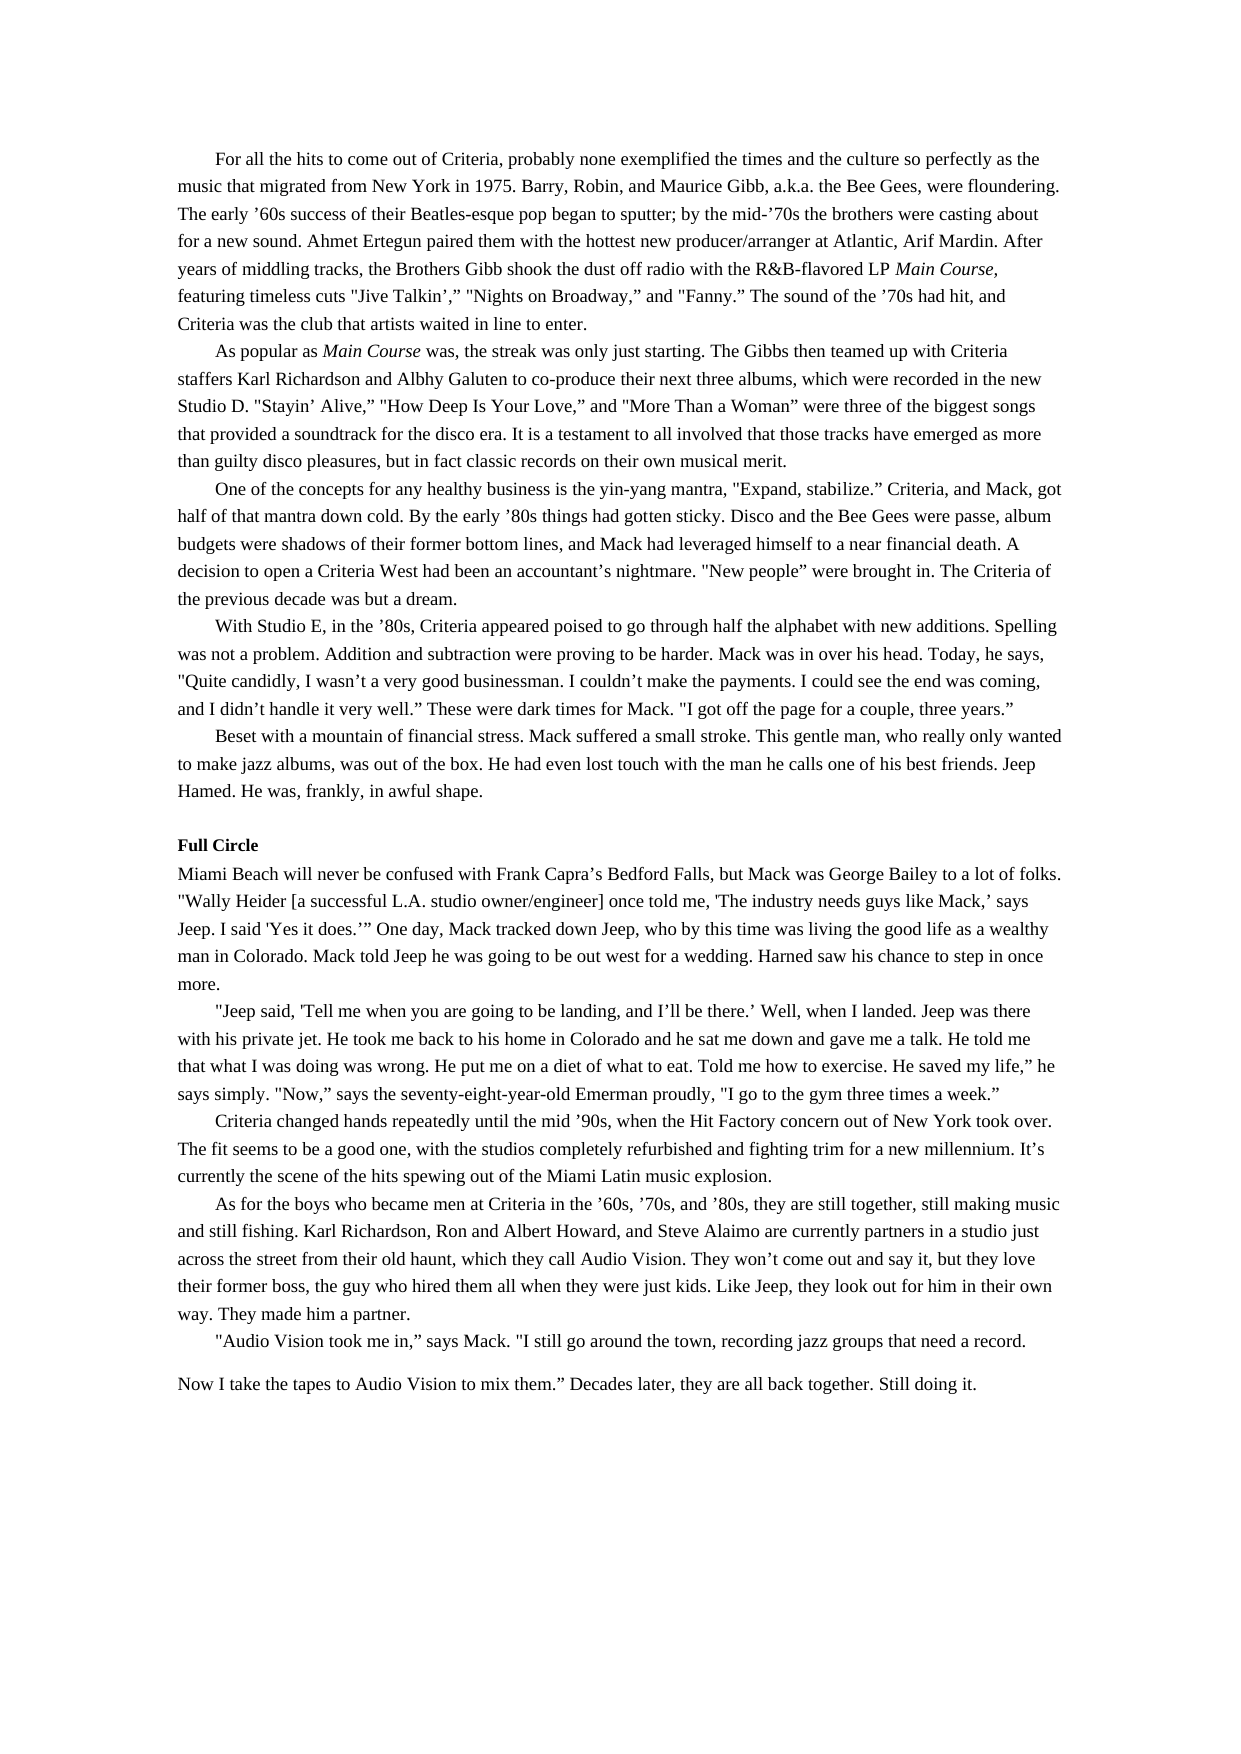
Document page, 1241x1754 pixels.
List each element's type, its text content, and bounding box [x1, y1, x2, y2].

text Miami Beach will never be confused with Frank Capra’s Bedford Falls, but Mack was George Bailey to a lot of folks. "Wally Heider [a successful L.A. studio owner/engineer] once told me, 'The industry needs guys like Mack,’ says Jeep. I said 'Yes it does.’” One day, Mack tracked down Jeep, who by this time was living the good life as a wealthy man in Colorado. Mack told Jeep he was going to be out west for a wedding. Harned saw his chance to step in once more. [177, 862, 1063, 994]
text One of the concepts for any healthy business is the yin-yang mantra, "Expand, stabilize.” Criteria, and Mack, got half of that mantra down cold. By the early ’80s things had gotten sticky. Disco and the Bee Gees were passe, album budgets were shadows of their former bottom lines, and Mack had leveraged himself to a near financial death. A decision to open a Criteria West had been an accountant’s nightmare. "New people” were brought in. The Criteria of the previous decade was but a dream. [177, 478, 1063, 609]
text As popular as Main Course was, the streak was only just starting. The Gibbs then teamed up with Criteria staffers Karl Richardson and Albhy Galuten to co-produce their next three albums, which were recorded in the new Studio D. "Stayin’ Alive,” "How Deep Is Your Love,” and "More Than a Woman” were three of the biggest songs that provided a soundtrack for the disco era. It is a testament to all involved that those tracks have emerged as more than guilty disco pleasures, but in fact classic records on their own musical merit. [177, 340, 1063, 472]
text "Audio Vision took me in,” says Mack. "I still go around the town, recording jazz groups that need a record. Now I take the tapes to Audio Vision to mix them.” Decades later, they are all back together. Still doing it. [177, 1330, 1063, 1397]
text As for the boys who became men at Criteria in the ’60s, ’70s, and ’80s, they are still together, still making music and still fishing. Karl Richardson, Ron and Albert Howard, and Steve Alaimo are currently partners in a studio just across the street from their old haunt, which they call Audio Vision. They won’t come out and say it, but they love their former boss, the guy who hired them all when they were just kids. Like Jeep, they look out for him in their own way. They made him a partner. [177, 1192, 1063, 1324]
subtitle Full Circle [177, 835, 1063, 855]
text Criteria changed hands repeatedly until the mid ’90s, when the Hit Factory concern out of New York took over. The fit seems to be a good one, with the studios completely refurbished and fighting trim for a new millennium. It’s currently the scene of the hits spewing out of the Miami Latin music explosion. [177, 1110, 1063, 1186]
text For all the hits to come out of Criteria, probably none exemplified the times and the culture so perfectly as the music that migrated from New York in 1975. Barry, Robin, and Maurice Gibb, a.k.a. the Bee Gees, were floundering. The early ’60s success of their Beatles-esque pop began to sputter; by the mid-’70s the brothers were casting about for a new sound. Ahmet Ertegun paired them with the hottest new producer/arranger at Atlantic, Arif Mardin. After years of middling tracks, the Brothers Gibb shook the dust off radio with the R&B-flavored LP Main Course, featuring timeless cuts "Jive Talkin’,” "Nights on Broadway,” and "Fanny.” The sound of the ’70s had hit, and Criteria was the club that artists waited in line to enter. [177, 148, 1063, 334]
text Beset with a mountain of financial stress. Mack suffered a small stroke. This gentle man, who really only wanted to make jazz albums, was out of the box. He had even lost touch with the man he calls one of his best friends. Jeep Hamed. He was, frankly, in awful shape. [177, 725, 1063, 802]
text "Jeep said, 'Tell me when you are going to be landing, and I’ll be there.’ Well, when I landed. Jeep was there with his private jet. He took me back to his home in Colorado and he sat me down and gave me a talk. He told me that what I was doing was wrong. He put me on a diet of what to eat. Told me how to exercise. He saved my life,” he says simply. "Now,” says the seventy-eight-year-old Emerman proudly, "I go to the gym three times a week.” [177, 1000, 1063, 1104]
text With Studio E, in the ’80s, Criteria appeared poised to go through half the alphabet with new additions. Spelling was not a problem. Addition and subtraction were proving to be harder. Mack was in over his head. Today, he says, "Quite candidly, I wasn’t a very good businessman. I couldn’t make the payments. I could see the end was coming, and I didn’t handle it very well.” These were dark times for Mack. "I got off the page for a couple, three years.” [177, 615, 1063, 719]
